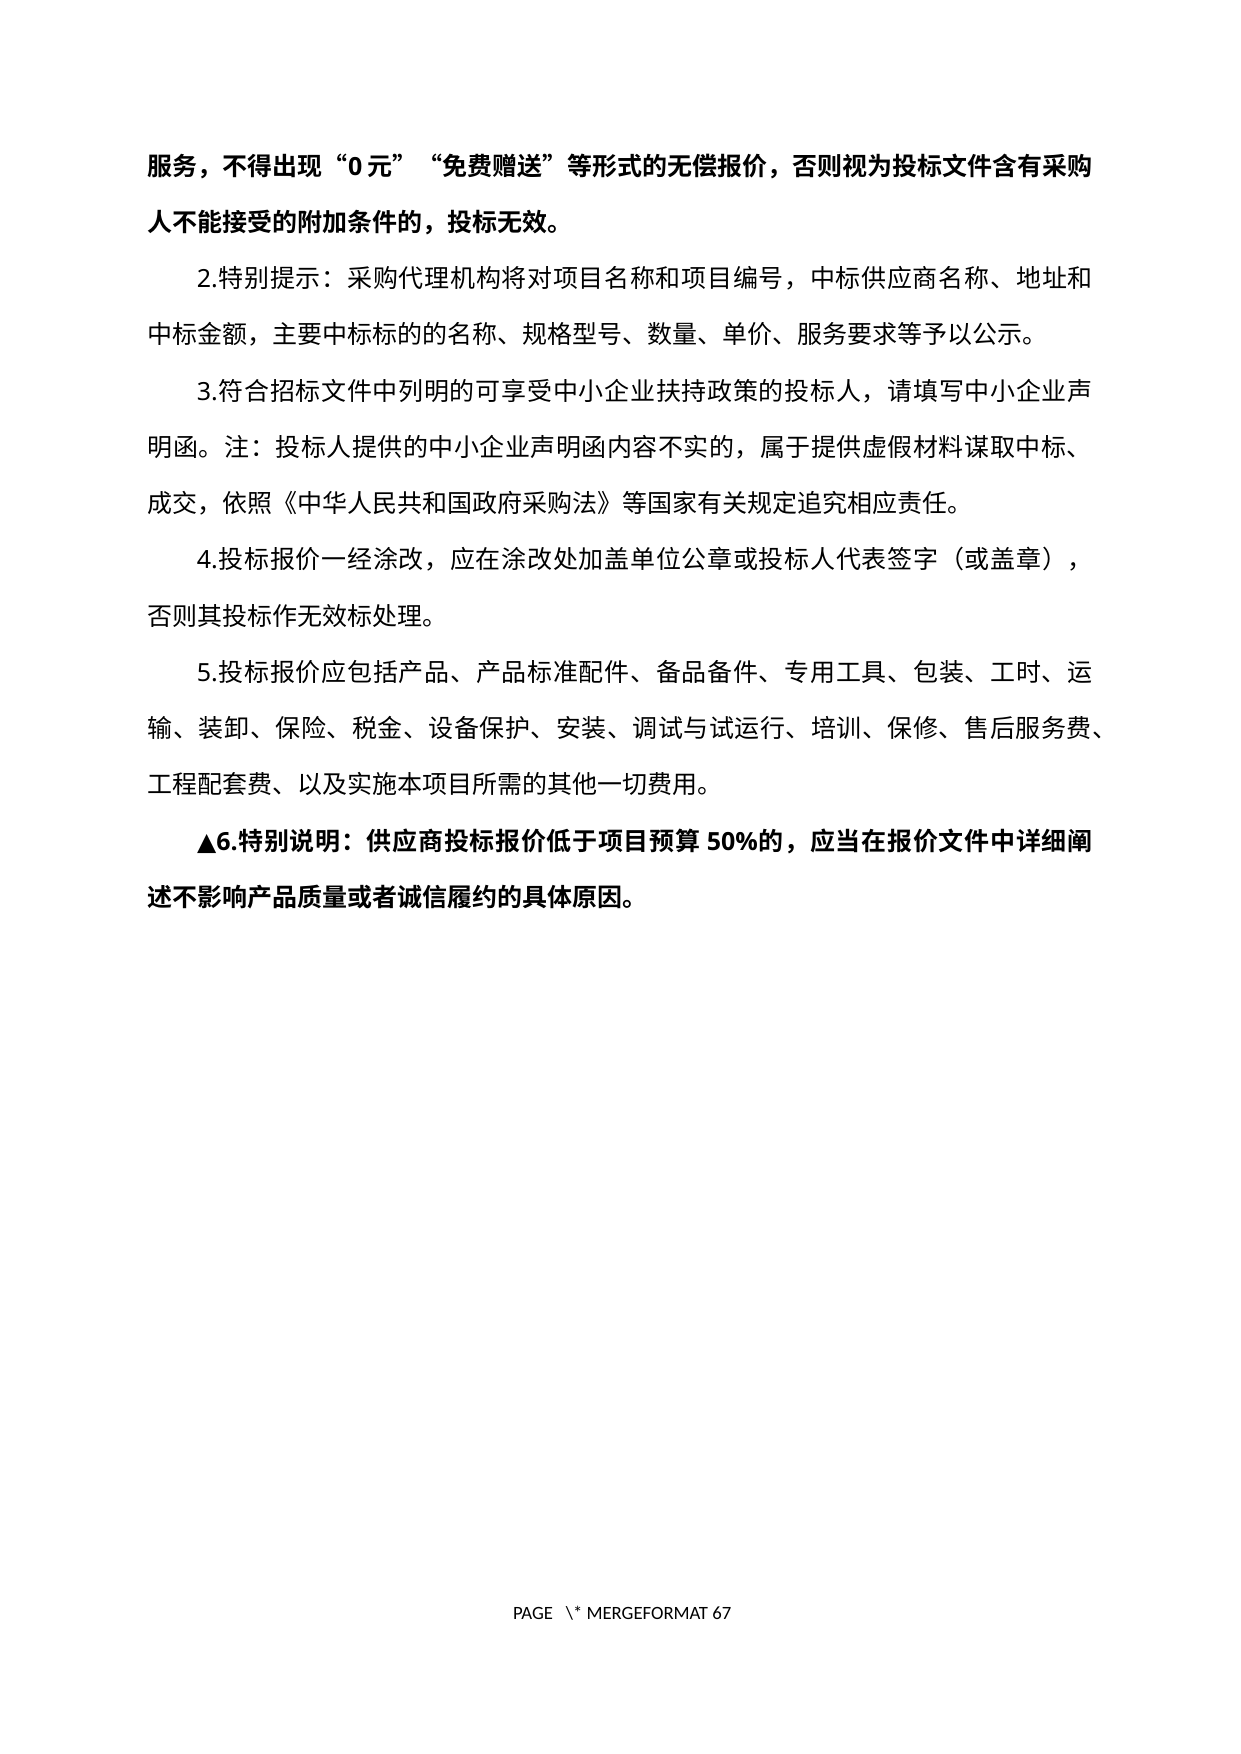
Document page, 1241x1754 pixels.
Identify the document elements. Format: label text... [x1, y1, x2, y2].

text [148, 130, 1092, 242]
text 2.特别提示：采购代理机构将对项目名称和项目编号，中标供应商名称、地址和中标金额，主要中标标的的名称、规格型号、数量、单价、服务要求等予以公示。 [148, 242, 1092, 355]
text 3.符合招标文件中列明的可享受中小企业扶持政策的投标人，请填写中小企业声明函。注：投标人提供的中小企业声明函内容不实的，属于提供虚假材料谋取中标、成交，依照《中华人民共和国政府采购法》等国家有关规定追究相应责任。 [148, 355, 1092, 524]
text 4.投标报价一经涂改，应在涂改处加盖单位公章或投标人代表签字（或盖章），否则其投标作无效标处理。 [148, 524, 1092, 636]
text ▲6.特别说明：供应商投标报价低于项目预算50%的，应当在报价文件中详细阐述不影响产品质量或者诚信履约的具体原因。 [148, 805, 1092, 917]
text 5.投标报价应包括产品、产品标准配件、备品备件、专用工具、包装、工时、运输、装卸、保险、税金、设备保护、安装、调试与试运行、培训、保修、售后服务费、工程配套费、以及实施本项目所需的其他一切费用。 [148, 636, 1092, 805]
